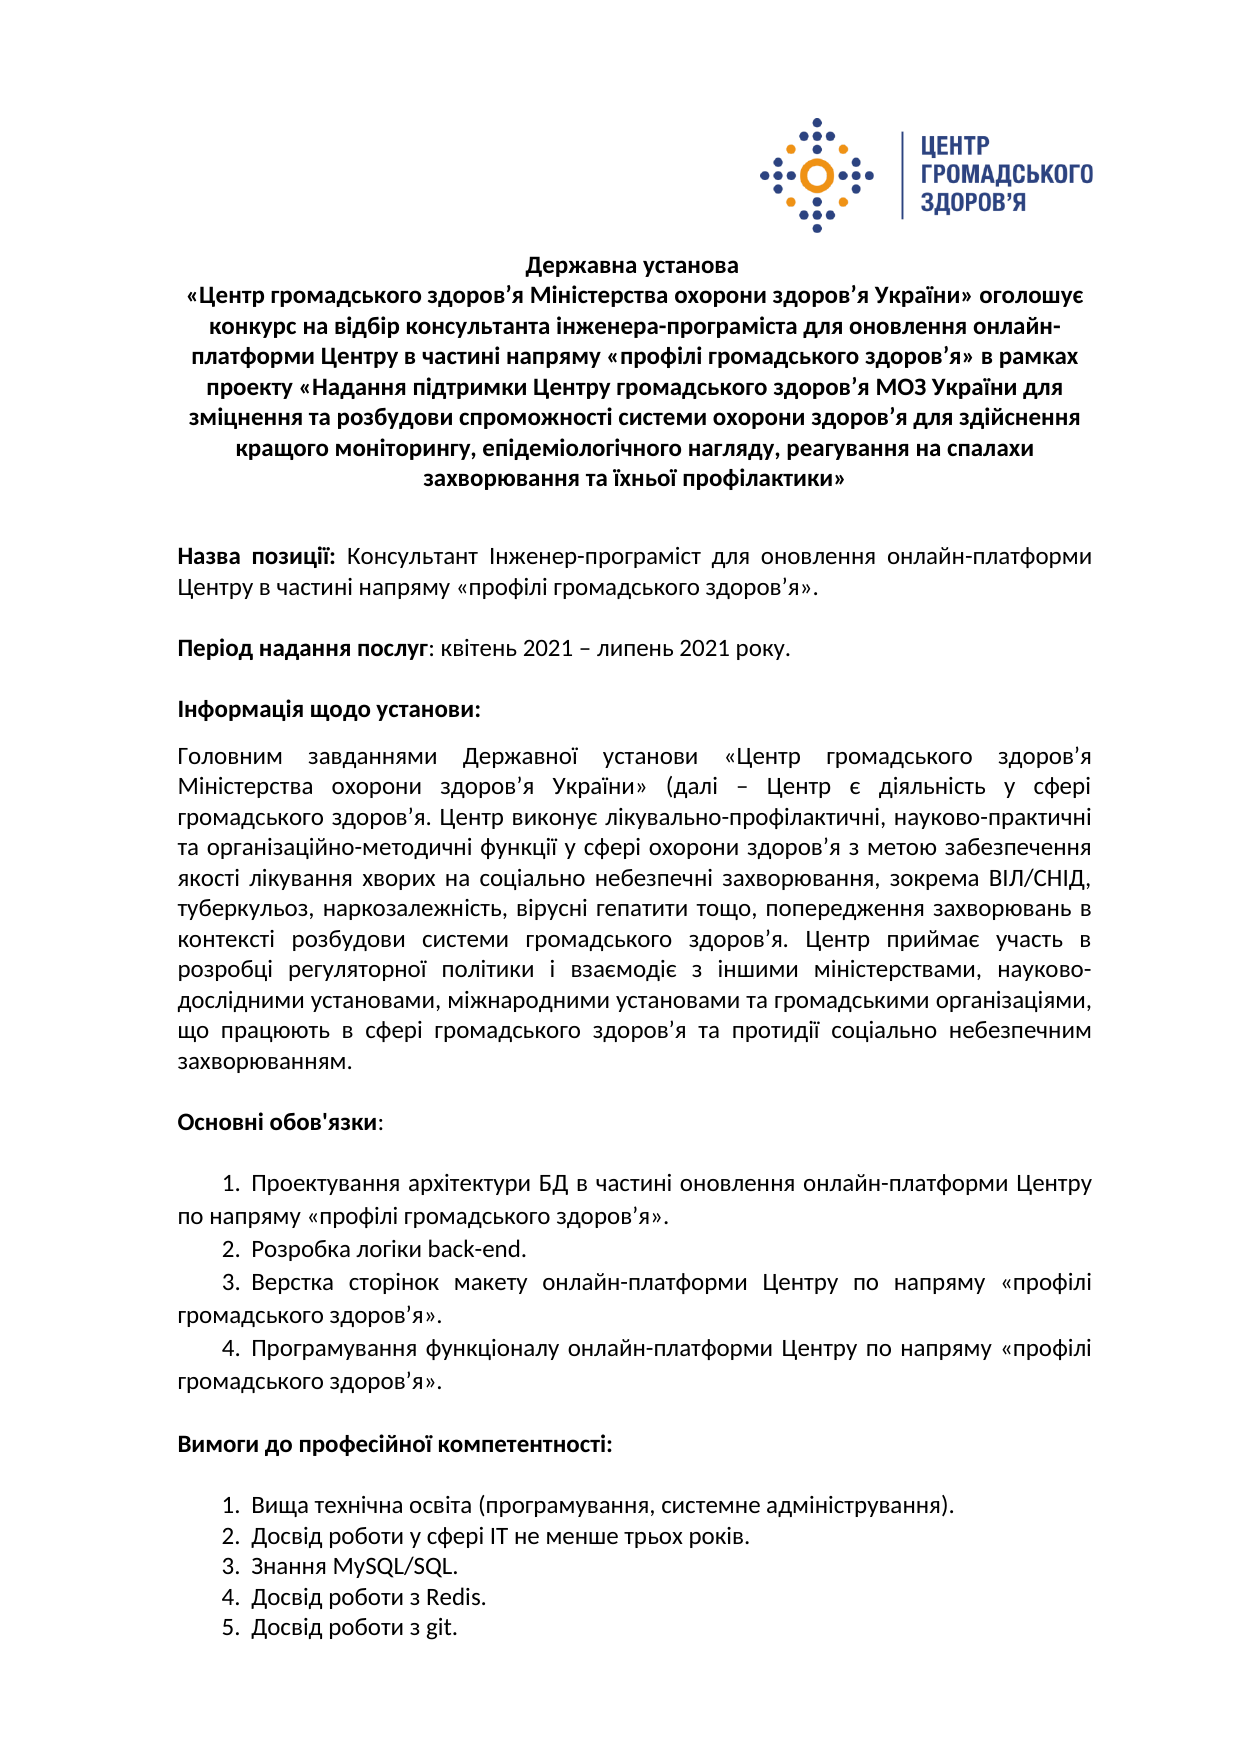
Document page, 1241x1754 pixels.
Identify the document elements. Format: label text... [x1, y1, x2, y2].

list Проектування архітектури БД в частині оновлення онлайн-платформи Центру по напряму «профілі громадського здоров’я». [177, 1167, 1093, 1231]
text Основні обов'язки: [177, 1106, 1093, 1137]
text Інформація щодо установи: [177, 693, 1093, 723]
list Розробка логіки back-end. [177, 1233, 1093, 1264]
list Досвід роботи з Redis. [177, 1581, 1093, 1611]
picture [760, 118, 1093, 233]
text Головним завданнями Державної установи «Центр громадського здоров’я Міністерства охорони здоров’я України» (далі – Центр є діяльність у сфері громадського здоров’я. Центр виконує лікувально-профілактичні, науково-практичні та організаційно-методичні функції у сфері охорони здоров’я з метою забезпечення якості лікування хворих на соціально небезпечні захворювання, зокрема ВІЛ/СНІД, туберкульоз, наркозалежність, вірусні гепатити тощо, попередження захворювань в контексті розбудови системи громадського здоров’я. Центр приймає участь в розробці регуляторної політики і взаємодіє з іншими міністерствами, науково-дослідними установами, міжнародними установами та громадськими організаціями, що працюють в сфері громадського здоров’я та протидії соціально небезпечним захворюванням. [177, 740, 1093, 1076]
list Знання MySQL/SQL. [177, 1550, 1093, 1581]
list Програмування функціоналу онлайн-платформи Центру по напряму «профілі громадського здоров’я». [177, 1332, 1093, 1395]
list Досвід роботи з git. [177, 1611, 1093, 1642]
list Верстка сторінок макету онлайн-платформи Центру по напряму «профілі громадського здоров’я». [177, 1266, 1093, 1329]
list Вища технічна освіта (програмування, системне адміністрування). [177, 1489, 1093, 1520]
text Період надання послуг: квітень 2021 – липень 2021 року. [177, 632, 1093, 662]
list Досвід роботи у сфері IT не менше трьох років. [177, 1520, 1093, 1550]
text Державна установа «Центр громадського здоров’я Міністерства охорони здоров’я України» оголошує конкурс на відбір консультанта інженера-програміста для оновлення онлайн-платформи Центру в частині напряму «профілі громадського здоров’я» в рамках проекту «Надання підтримки Центру громадського здоров’я МОЗ України для зміцнення та розбудови спроможності системи охорони здоров’я для здійснення кращого моніторингу, епідеміологічного нагляду, реагування на спалахи захворювання та їхньої профілактики» [177, 249, 1093, 493]
text Вимоги до професійної компетентності: [177, 1428, 1093, 1459]
text Назва позиції: Консультант Інженер-програміст для оновлення онлайн-платформи Центру в частині напряму «профілі громадського здоров’я». [177, 540, 1093, 601]
